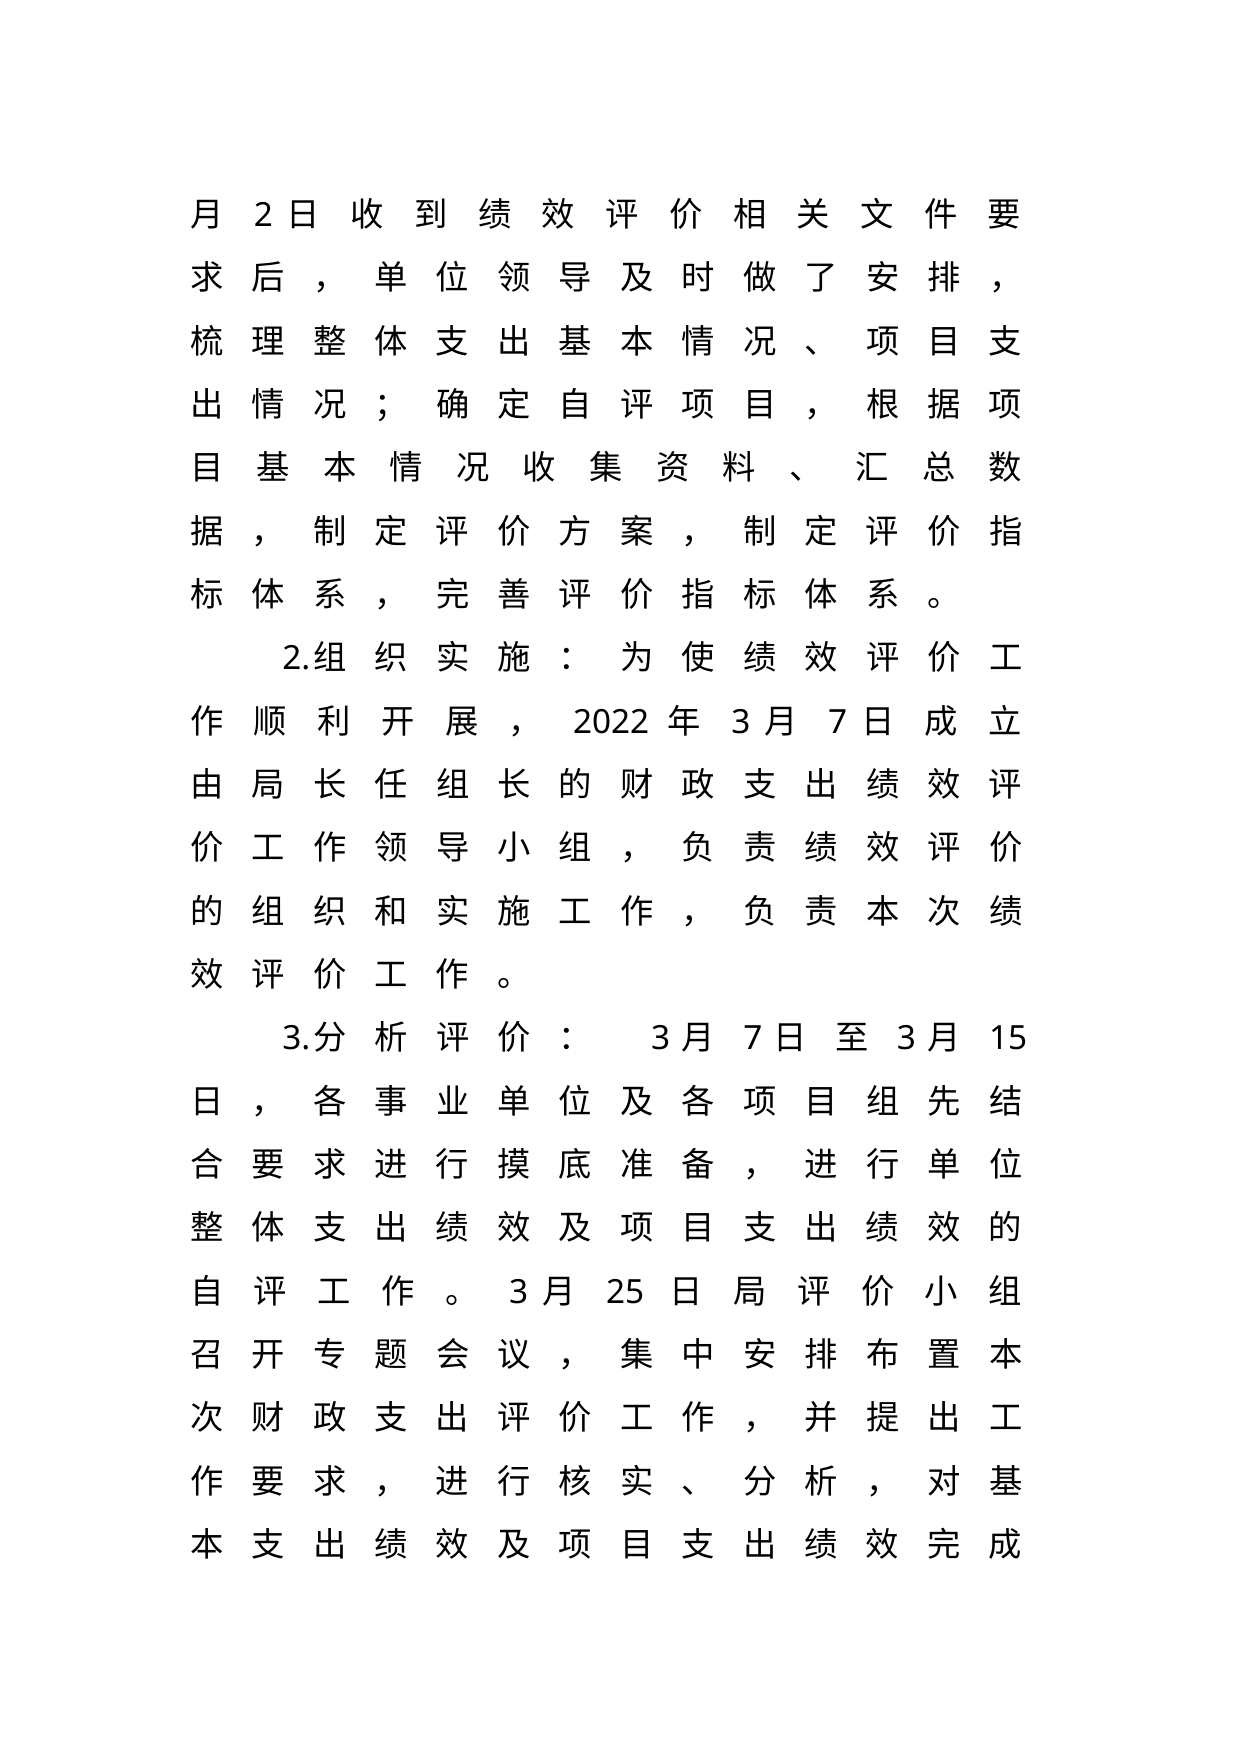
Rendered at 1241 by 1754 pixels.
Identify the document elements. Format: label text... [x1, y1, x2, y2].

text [190, 1004, 1050, 1574]
text 2.组织实施：为使绩效评价工作顺利开展，2022年3月7日成立由局长任组长的财政支出绩效评价工作领导小组，负责绩效评价的组织和实施工作，负责本次绩效评价工作。 [190, 624, 1050, 1004]
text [190, 180, 1050, 624]
